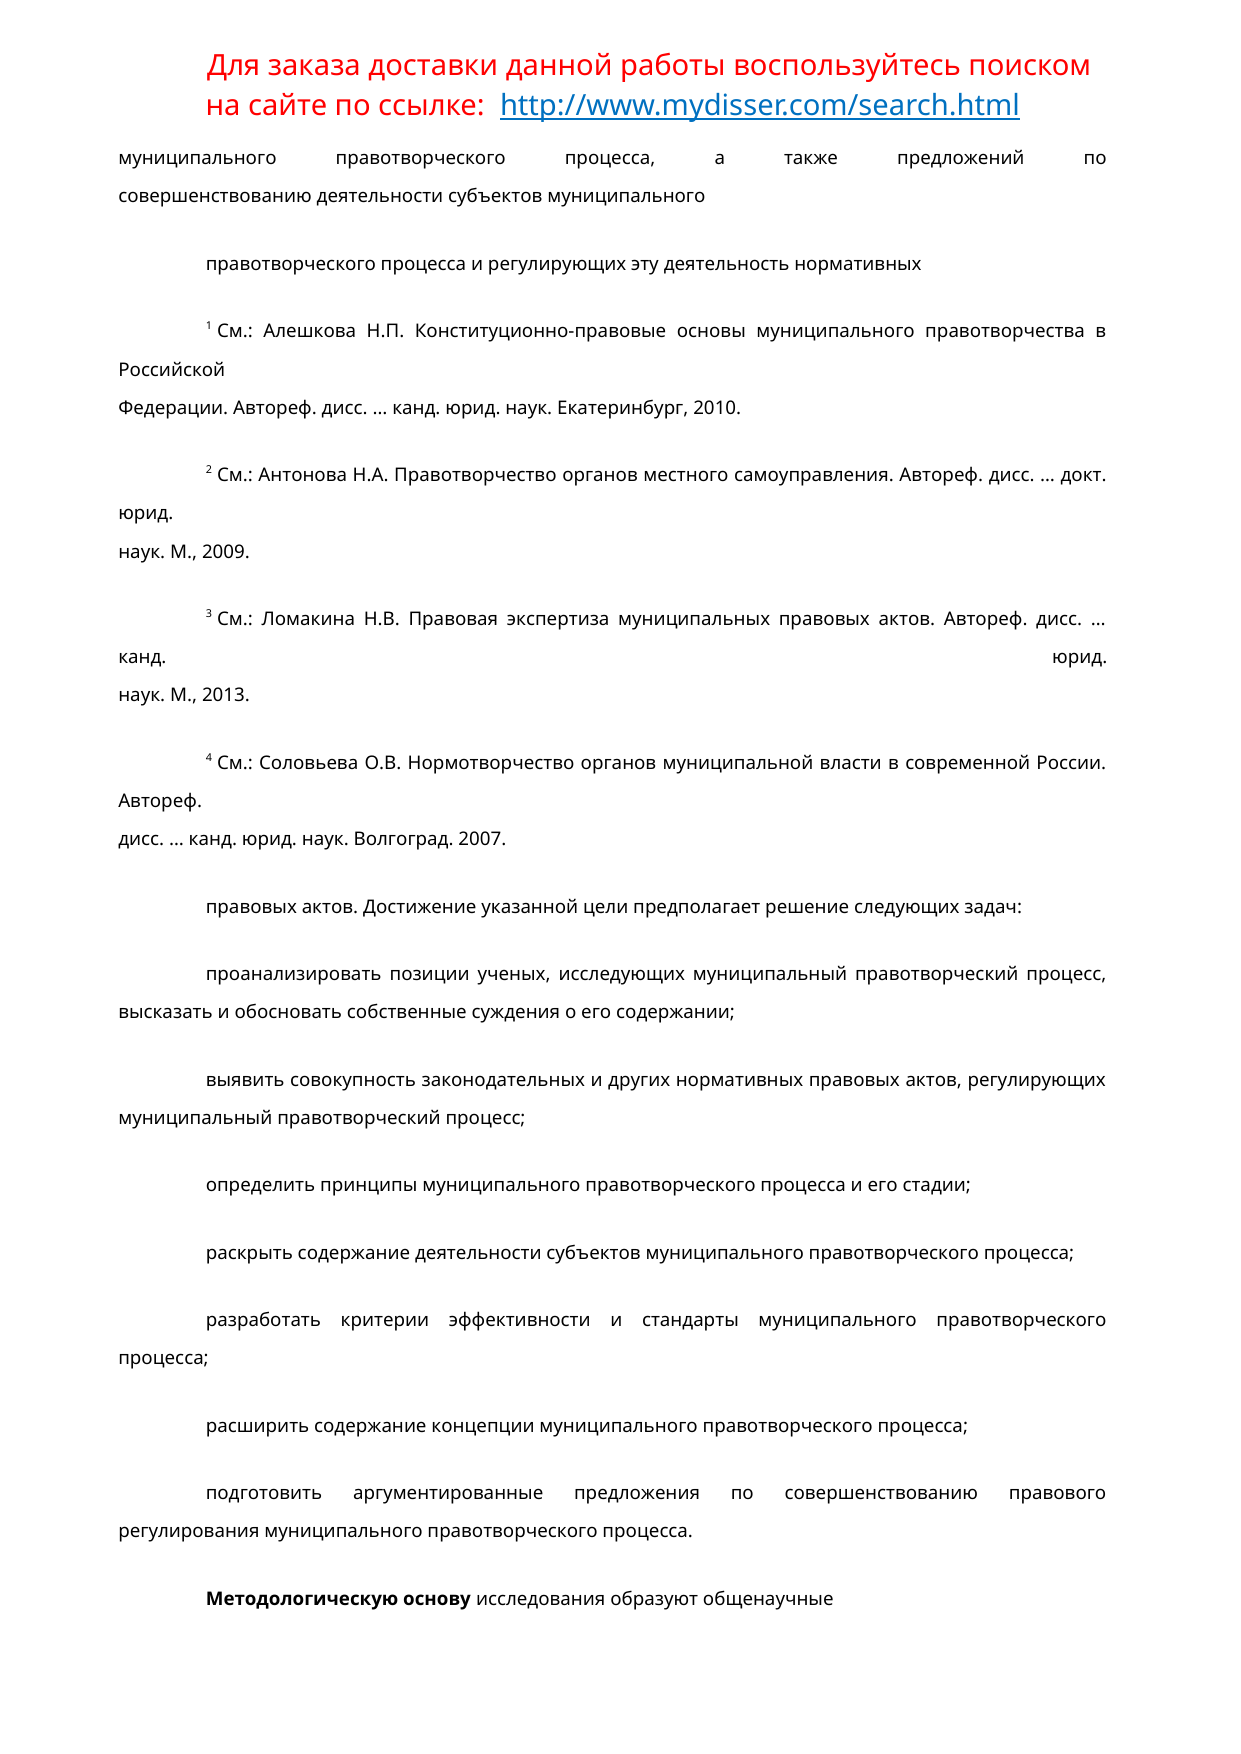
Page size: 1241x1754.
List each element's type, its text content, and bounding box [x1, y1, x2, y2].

text 3 См.: Ломакина Н.В. Правовая экспертиза муниципальных правовых актов. Автореф. дисс. … канд. юрид. наук. М., 2013. [118, 605, 1107, 707]
text 1 См.: Алешкова Н.П. Конституционно-правовые основы муниципального правотворчества в Российской Федерации. Автореф. дисс. … канд. юрид. наук. Екатеринбург, 2010. [118, 318, 1107, 419]
text определить принципы муниципального правотворческого процесса и его стадии; [118, 1172, 1107, 1197]
text разработать критерии эффективности и стандарты муниципального правотворческого процесса; [118, 1306, 1107, 1370]
text проанализировать позиции ученых, исследующих муниципальный правотворческий процесс, высказать и обосновать собственные суждения о его содержании; [118, 960, 1107, 1024]
text подготовить аргументированные предложения по совершенствованию правового регулирования муниципального правотворческого процесса. [118, 1479, 1107, 1543]
text Методологическую основу исследования образуют общенаучные [118, 1585, 1107, 1611]
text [118, 144, 1107, 208]
text 4 См.: Соловьева О.В. Нормотворчество органов муниципальной власти в современной России. Автореф. дисс. … канд. юрид. наук. Волгоград. 2007. [118, 749, 1107, 851]
text выявить совокупность законодательных и других нормативных правовых актов, регулирующих муниципальный правотворческий процесс; [118, 1066, 1107, 1130]
text 2 См.: Антонова Н.А. Правотворчество органов местного самоуправления. Автореф. дисс. … докт. юрид. наук. М., 2009. [118, 461, 1107, 563]
text правовых актов. Достижение указанной цели предполагает решение следующих задач: [118, 893, 1107, 918]
text расширить содержание концепции муниципального правотворческого процесса; [118, 1412, 1107, 1438]
text раскрыть содержание деятельности субъектов муниципального правотворческого процесса; [118, 1239, 1107, 1264]
text правотворческого процесса и регулирующих эту деятельность нормативных [118, 250, 1107, 276]
